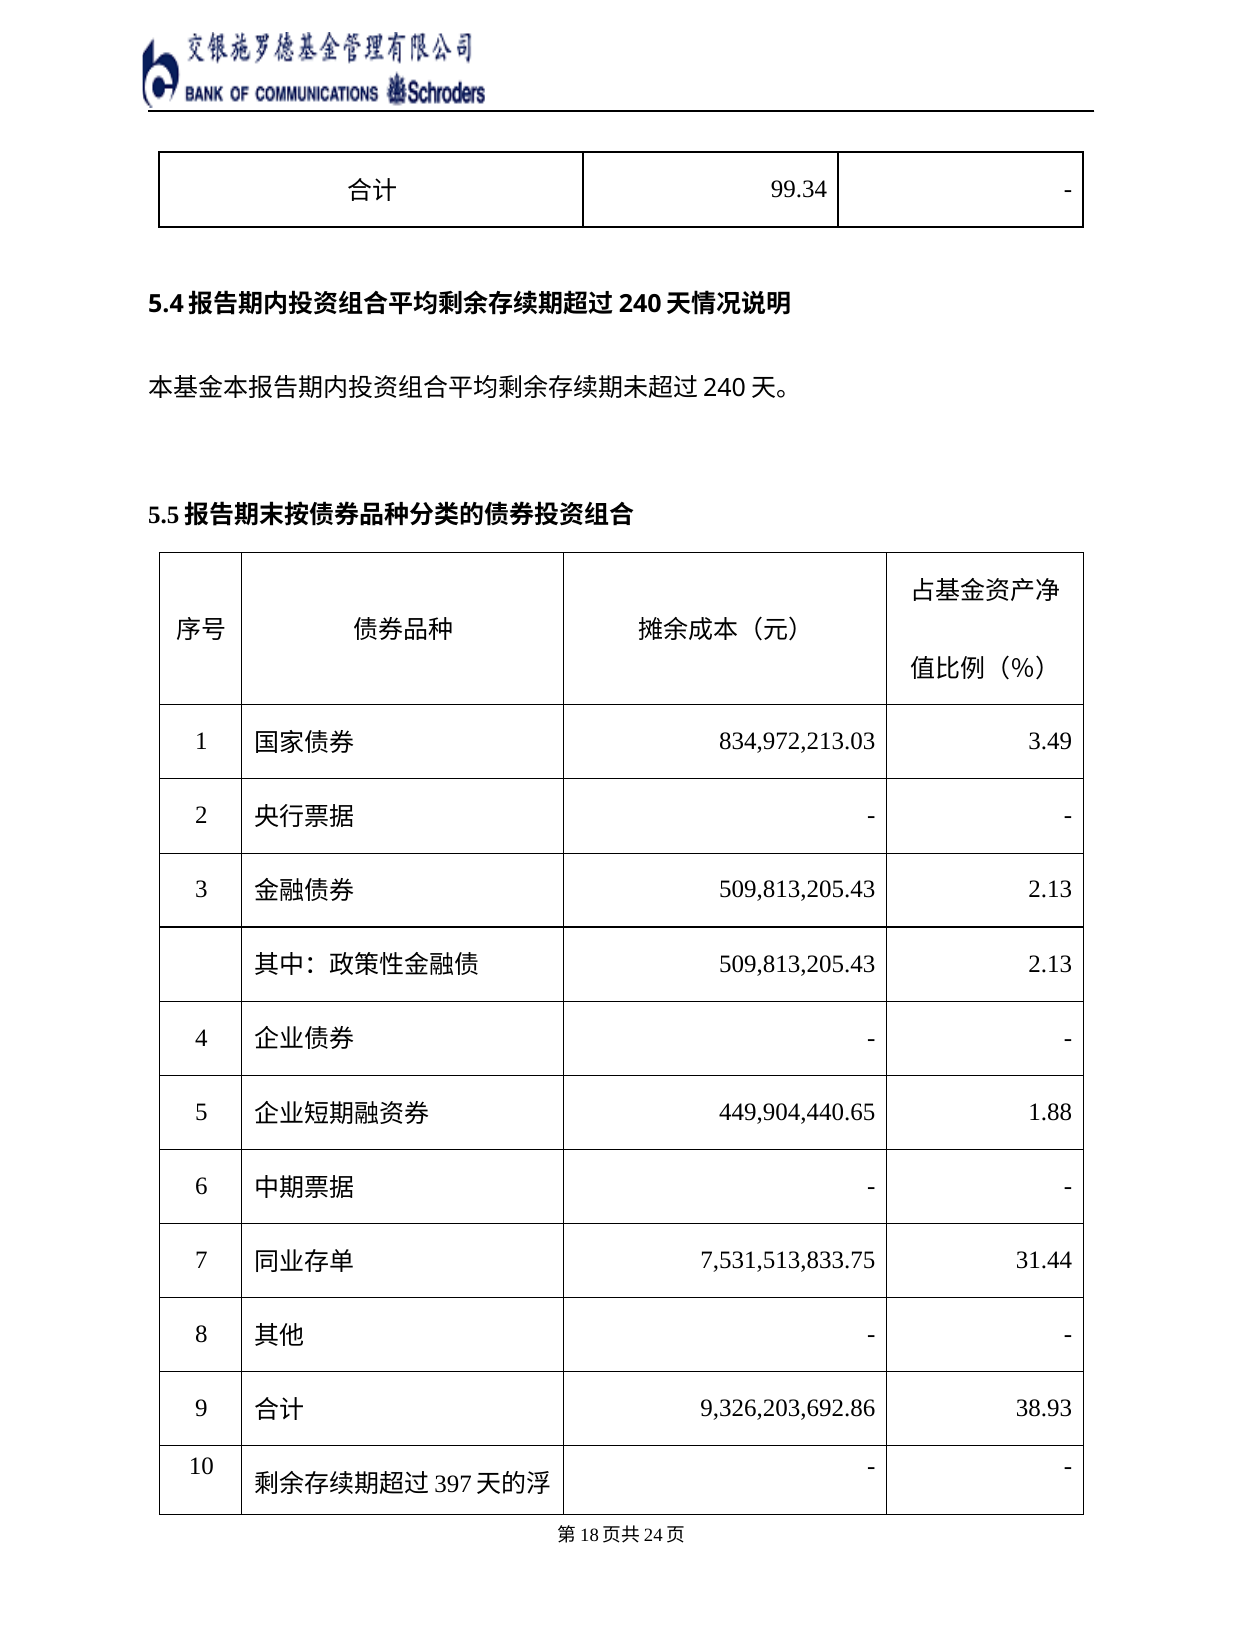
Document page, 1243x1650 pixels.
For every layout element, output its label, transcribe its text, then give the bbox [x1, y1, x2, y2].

table_cell 509,813,205.43 [564, 854, 886, 926]
table_cell 中期票据 [242, 1150, 563, 1223]
table_cell 3 [160, 854, 241, 926]
table_cell - [564, 1446, 886, 1514]
table_cell - [887, 1446, 1083, 1514]
table_cell 7,531,513,833.75 [564, 1224, 886, 1297]
table_cell 1 [160, 705, 241, 778]
table_cell 8 [160, 1298, 241, 1371]
table_header 占基金资产净值比例（％） [887, 553, 1083, 704]
table_cell - [564, 1002, 886, 1074]
table_cell 5 [160, 1076, 241, 1149]
table_cell 99.34 [584, 153, 837, 226]
text 本基金本报告期内投资组合平均剩余存续期未超过240天。 [148, 353, 1094, 418]
table_cell 38.93 [887, 1372, 1083, 1445]
table_cell 7 [160, 1224, 241, 1297]
table_cell 国家债券 [242, 705, 563, 778]
table_header 序号 [160, 553, 241, 704]
table_cell 509,813,205.43 [564, 928, 886, 1001]
text 5.5报告期末按债券品种分类的债券投资组合 [148, 480, 1094, 545]
table_cell 2.13 [887, 928, 1083, 1001]
table_cell - [887, 1298, 1083, 1371]
table_cell 同业存单 [242, 1224, 563, 1297]
table_cell - [564, 1298, 886, 1371]
table_header 摊余成本（元） [564, 553, 886, 704]
table_cell 6 [160, 1150, 241, 1223]
table_cell 金融债券 [242, 854, 563, 926]
table_cell - [564, 779, 886, 852]
table_cell 合计 [242, 1372, 563, 1445]
table_cell 9 [160, 1372, 241, 1445]
table_cell 449,904,440.65 [564, 1076, 886, 1149]
table_cell 3.49 [887, 705, 1083, 778]
table_cell - [839, 153, 1082, 226]
table_cell 4 [160, 1002, 241, 1074]
table_cell 其中：政策性金融债 [242, 928, 563, 1001]
table_cell - [564, 1150, 886, 1223]
table_cell - [887, 1002, 1083, 1074]
table_cell - [887, 779, 1083, 852]
table_header 债券品种 [242, 553, 563, 704]
table_cell 10 [160, 1446, 241, 1514]
table_cell [160, 928, 241, 1001]
table_cell 剩余存续期超过397天的浮动利率债券 [242, 1446, 563, 1514]
table_cell 31.44 [887, 1224, 1083, 1297]
table_cell 企业短期融资券 [242, 1076, 563, 1149]
table_cell 企业债券 [242, 1002, 563, 1074]
picture [142, 32, 485, 108]
table_cell 9,326,203,692.86 [564, 1372, 886, 1445]
table_cell 2.13 [887, 854, 1083, 926]
table_cell 合计 [160, 153, 582, 226]
text 5.4报告期内投资组合平均剩余存续期超过240天情况说明 [148, 269, 1094, 334]
table_cell 央行票据 [242, 779, 563, 852]
table_cell 1.88 [887, 1076, 1083, 1149]
table_cell 834,972,213.03 [564, 705, 886, 778]
table_cell 2 [160, 779, 241, 852]
table_cell - [887, 1150, 1083, 1223]
table_cell 其他 [242, 1298, 563, 1371]
